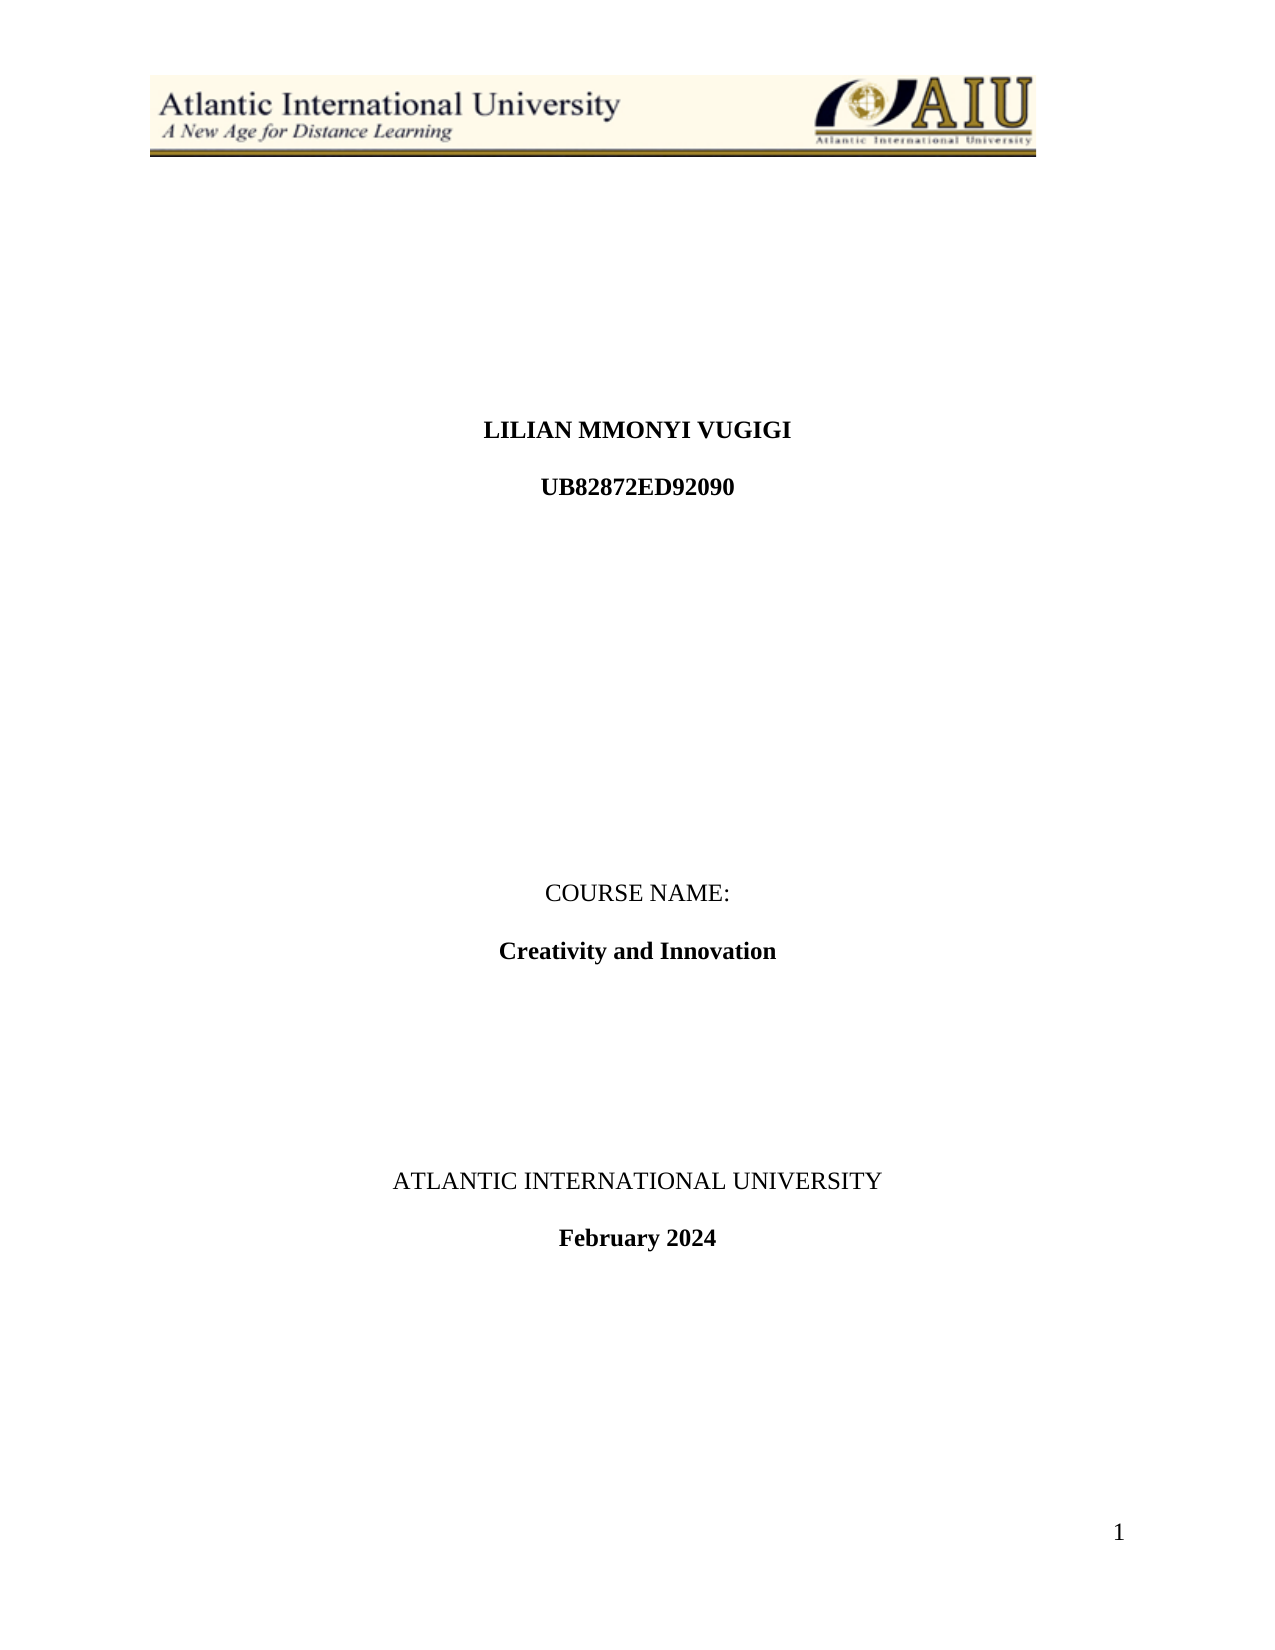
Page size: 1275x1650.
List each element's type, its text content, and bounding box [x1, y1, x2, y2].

picture [150, 75, 1037, 157]
text Creativity and Innovation [150, 936, 1125, 965]
text UB82872ED92090 [150, 472, 1125, 501]
text ATLANTIC INTERNATIONAL UNIVERSITY [150, 1166, 1125, 1195]
text February 2024 [150, 1223, 1125, 1252]
text COURSE NAME: [150, 878, 1125, 907]
text LILIAN MMONYI VUGIGI [150, 415, 1125, 444]
